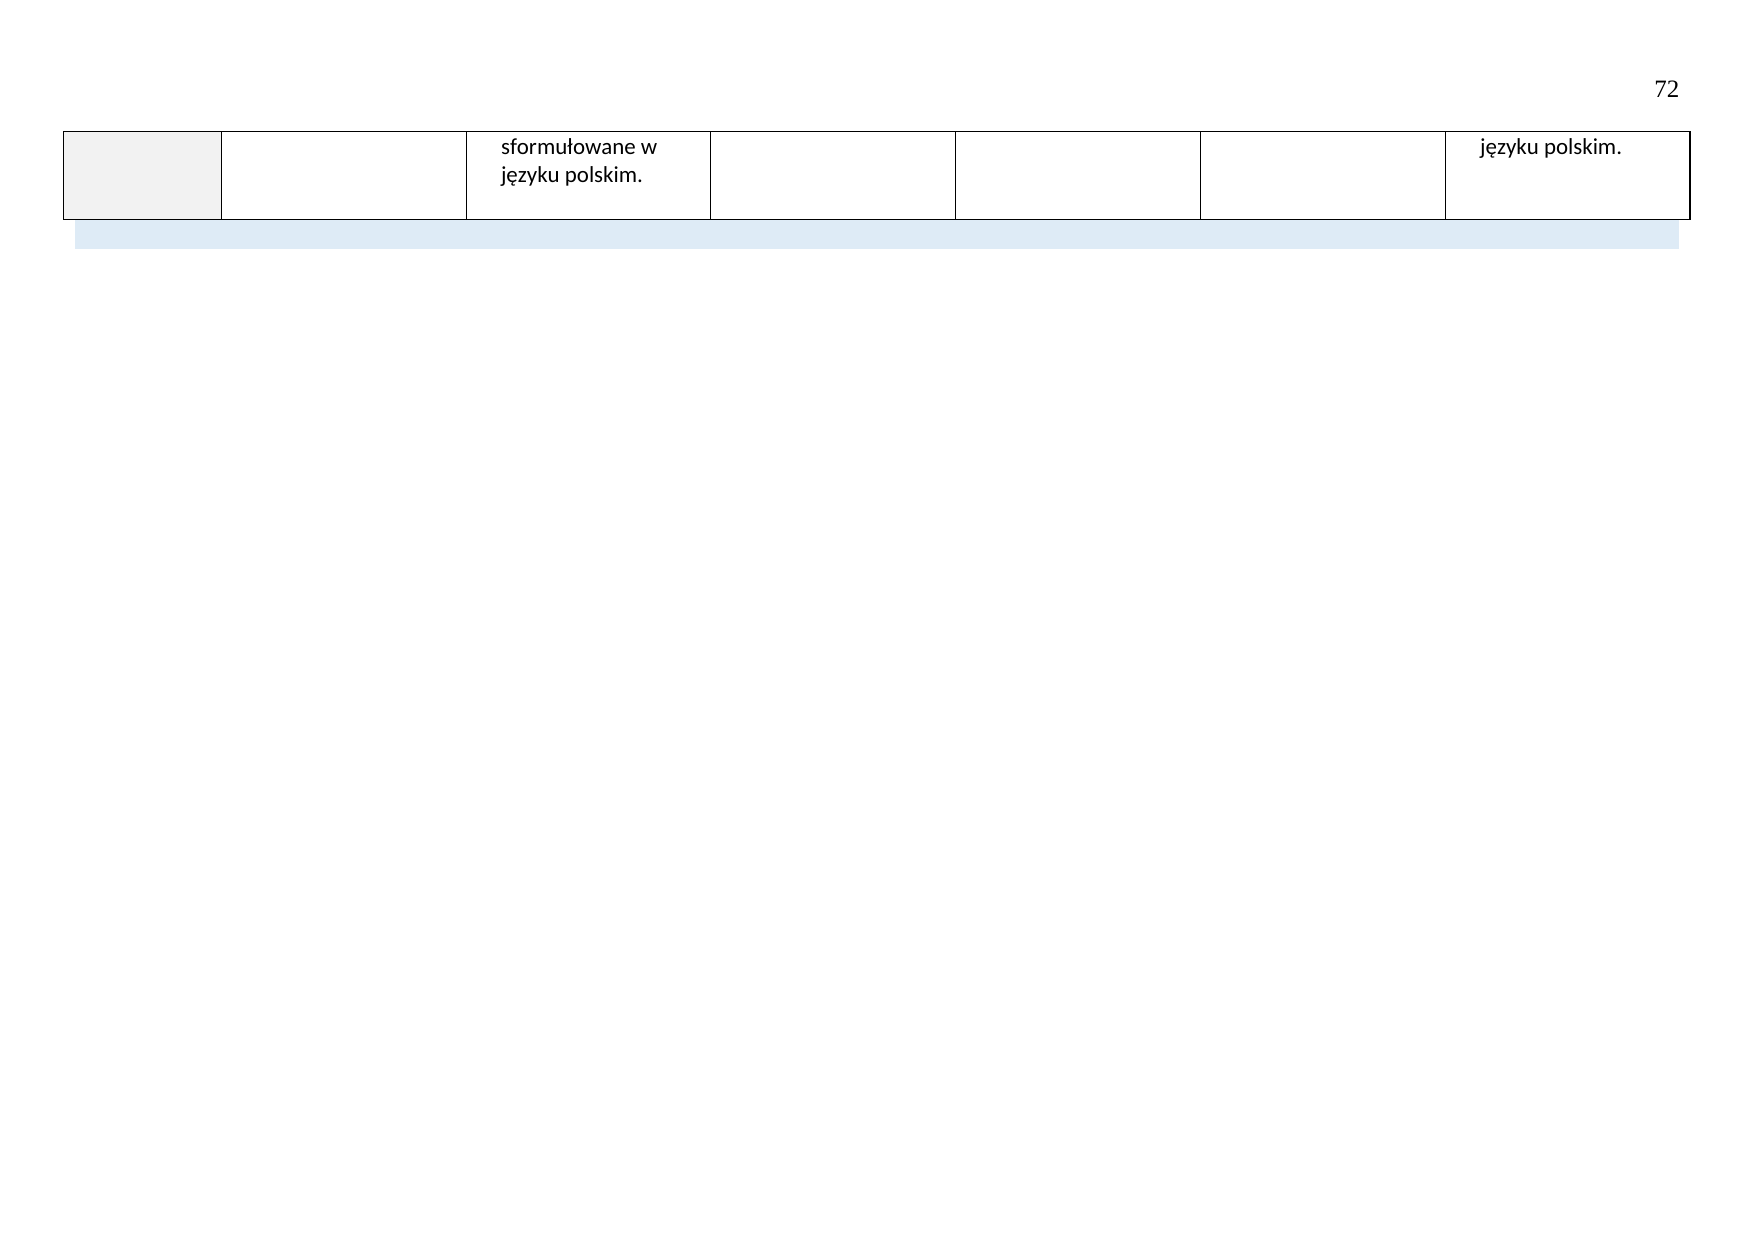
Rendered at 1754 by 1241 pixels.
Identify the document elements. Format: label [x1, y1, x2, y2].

table_cell [467, 132, 710, 219]
table_cell [956, 132, 1200, 219]
table_cell [64, 132, 221, 219]
table_cell [222, 132, 466, 219]
table_cell [711, 132, 955, 219]
table_cell [1446, 132, 1689, 219]
table_cell [1201, 132, 1445, 219]
